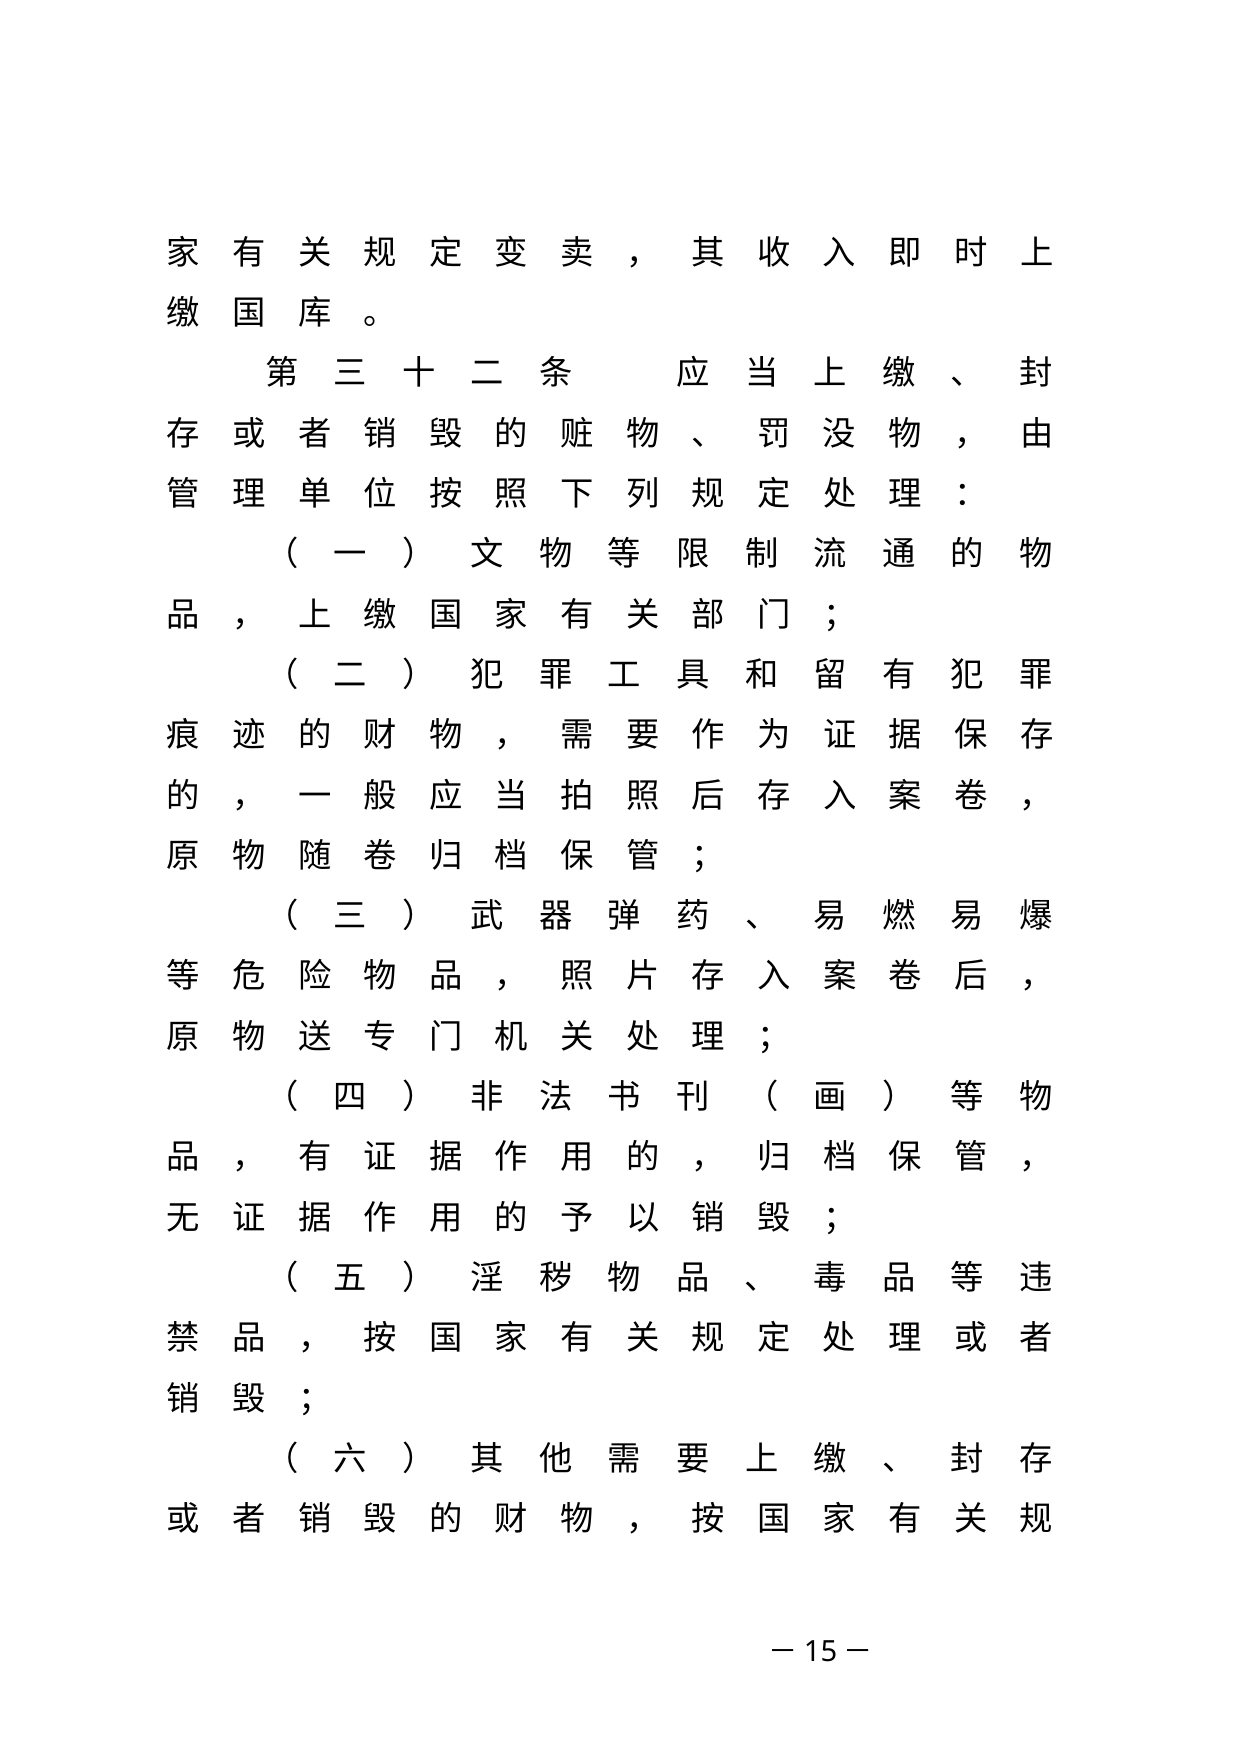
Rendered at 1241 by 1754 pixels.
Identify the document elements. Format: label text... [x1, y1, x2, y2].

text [167, 1426, 1085, 1546]
text （五）淫秽物品、毒品等违禁品，按国家有关规定处理或者销毁； [167, 1245, 1085, 1426]
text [167, 219, 1085, 340]
text （四）非法书刊（画）等物品，有证据作用的，归档保管，无证据作用的予以销毁； [167, 1064, 1085, 1245]
text （一）文物等限制流通的物品，上缴国家有关部门； [167, 521, 1085, 642]
text （二）犯罪工具和留有犯罪痕迹的财物，需要作为证据保存的，一般应当拍照后存入案卷，原物随卷归档保管； [167, 642, 1085, 883]
text （三）武器弹药、易燃易爆等危险物品，照片存入案卷后，原物送专门机关处理； [167, 883, 1085, 1064]
text 第三十二条 应当上缴、封存或者销毁的赃物、罚没物，由管理单位按照下列规定处理： [167, 340, 1085, 521]
